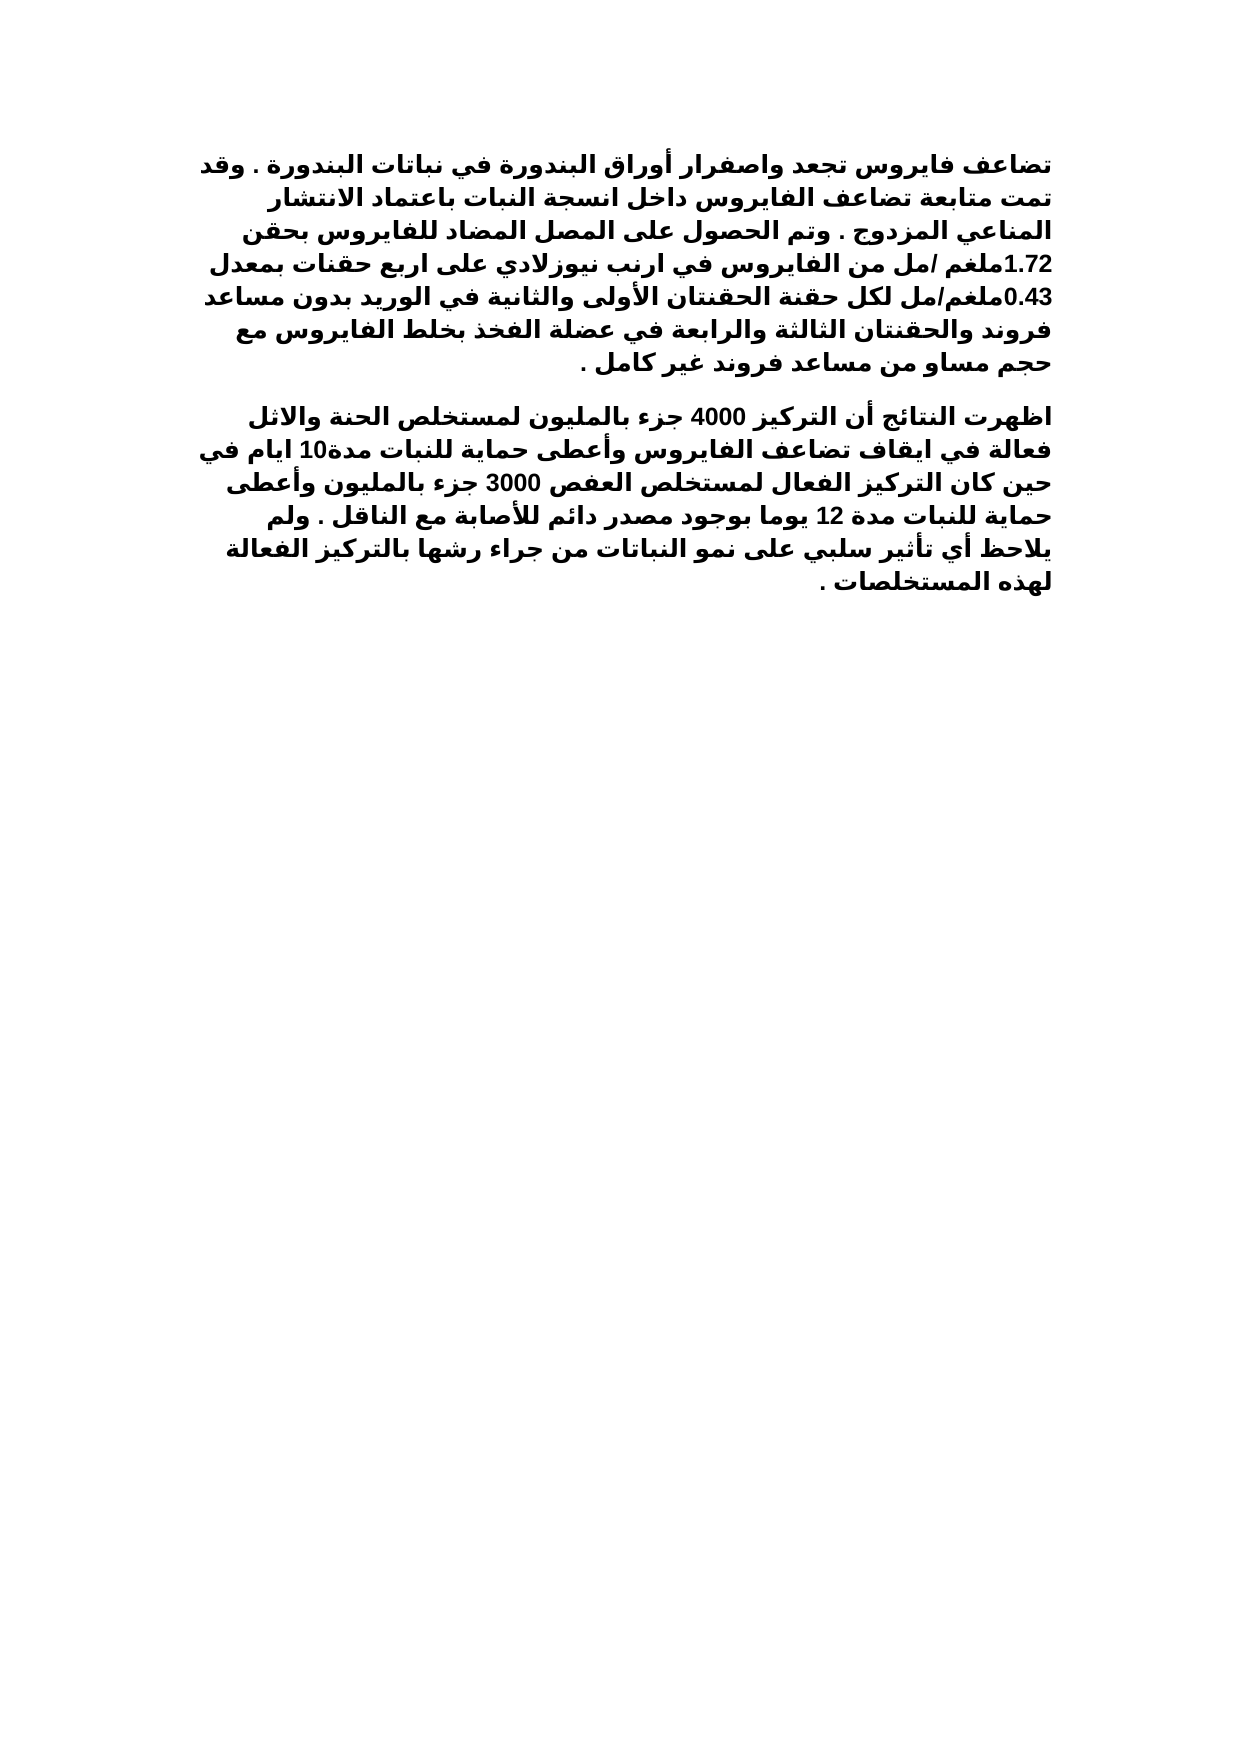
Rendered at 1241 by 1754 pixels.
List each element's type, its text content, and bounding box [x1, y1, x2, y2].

text اظهرت النتائج أن التركيز 4000 جزء بالمليون لمستخلص الحنة والاثل فعالة في ايقاف تضاعف الفايروس وأعطى حماية للنبات مدة10 ايام في حين كان التركيز الفعال لمستخلص العفص 3000 جزء بالمليون وأعطى حماية للنبات مدة 12 يوما بوجود مصدر دائم للأصابة مع الناقل . ولم يلاحظ أي تأثير سلبي على نمو النباتات من جراء رشها بالتركيز الفعالة لهذه المستخلصات . [187, 402, 1053, 596]
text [187, 150, 1053, 377]
